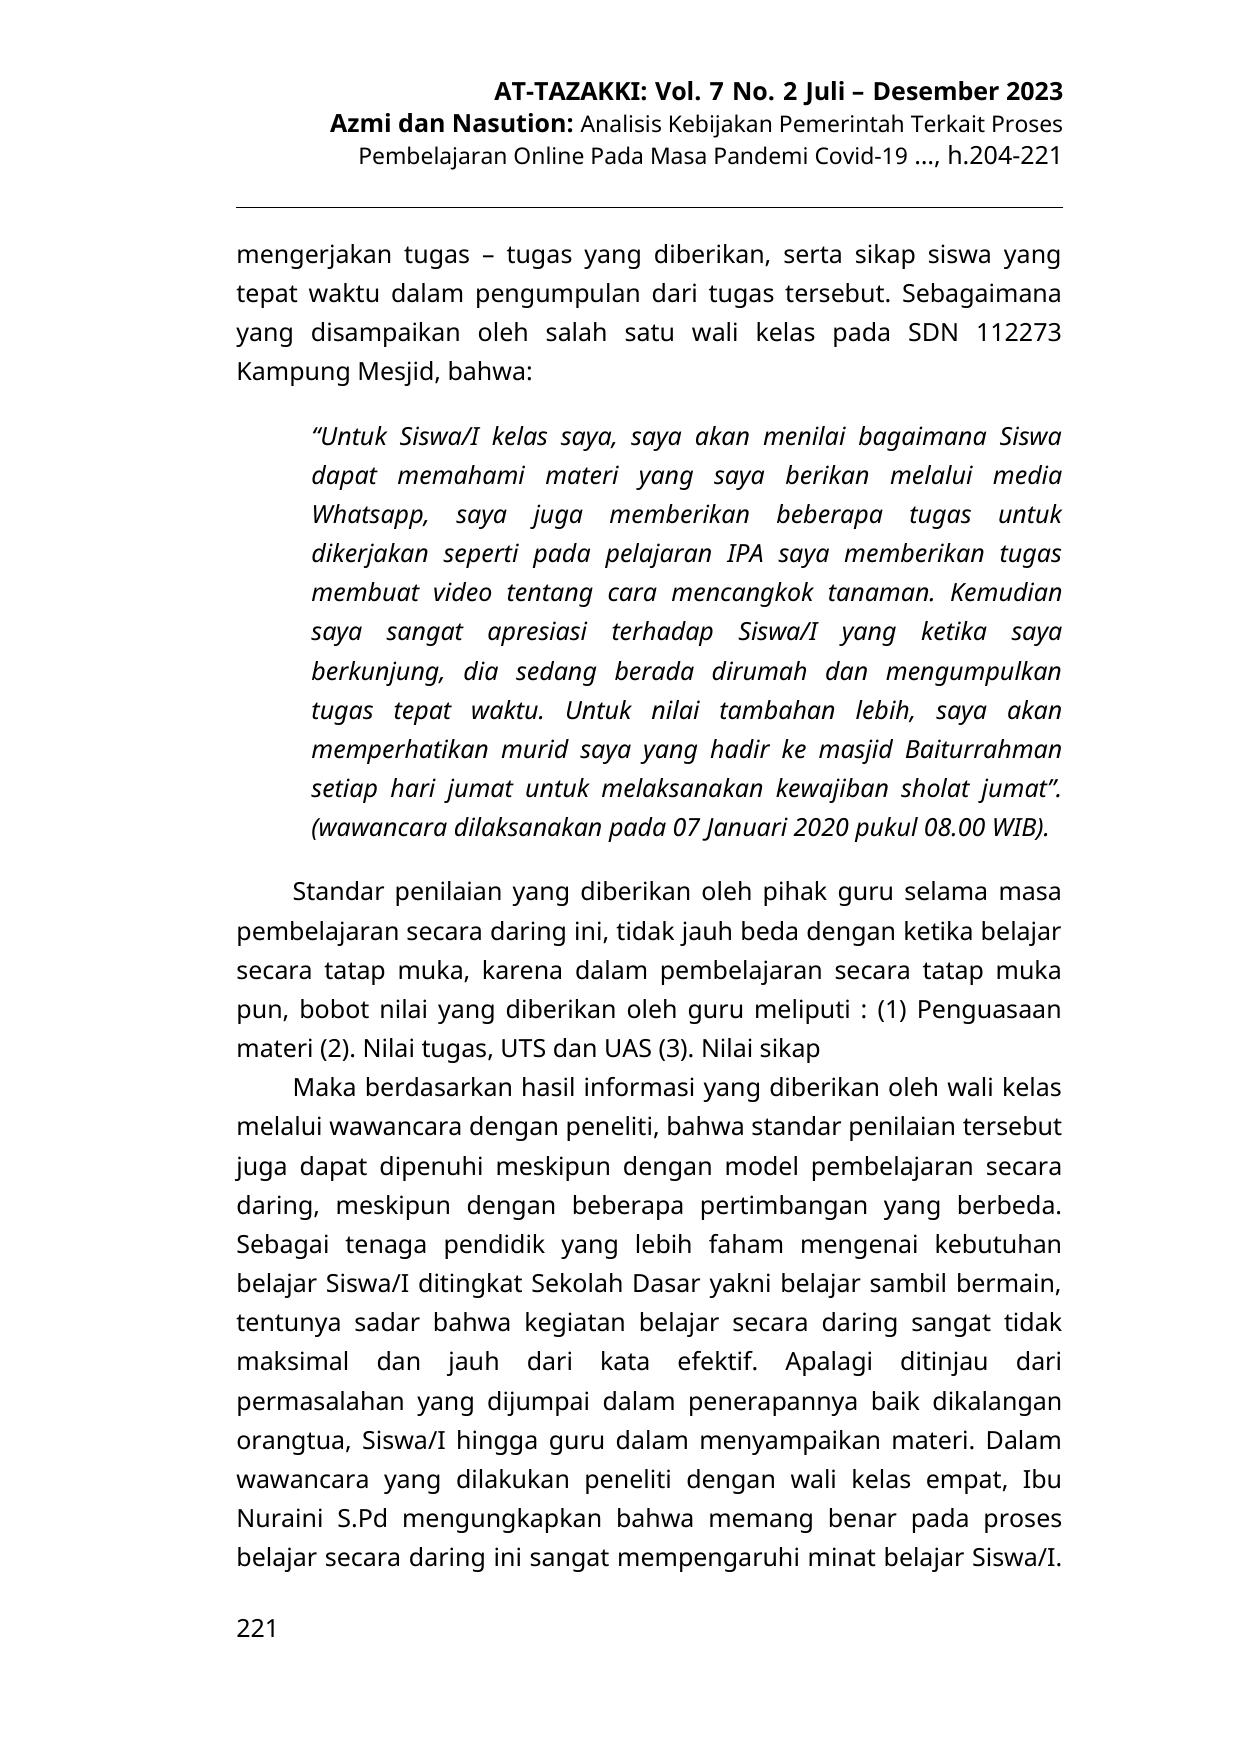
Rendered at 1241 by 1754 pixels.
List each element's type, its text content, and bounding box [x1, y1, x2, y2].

text Standar penilaian yang diberikan oleh pihak guru selama masa pembelajaran secara daring ini, tidak jauh beda dengan ketika belajar secara tatap muka, karena dalam pembelajaran secara tatap muka pun, bobot nilai yang diberikan oleh guru meliputi : (1) Penguasaan materi (2). Nilai tugas, UTS dan UAS (3). Nilai sikap [236, 874, 1063, 1065]
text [236, 236, 1063, 388]
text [236, 1070, 1063, 1574]
text “Untuk Siswa/I kelas saya, saya akan menilai bagaimana Siswa dapat memahami materi yang saya berikan melalui media Whatsapp, saya juga memberikan beberapa tugas untuk dikerjakan seperti pada pelajaran IPA saya memberikan tugas membuat video tentang cara mencangkok tanaman. Kemudian saya sangat apresiasi terhadap Siswa/I yang ketika saya berkunjung, dia sedang berada dirumah dan mengumpulkan tugas tepat waktu. Untuk nilai tambahan lebih, saya akan memperhatikan murid saya yang hadir ke masjid Baiturrahman setiap hari jumat untuk melaksanakan kewajiban sholat jumat”.(wawancara dilaksanakan pada 07 Januari 2020 pukul 08.00 WIB). [311, 418, 1063, 844]
